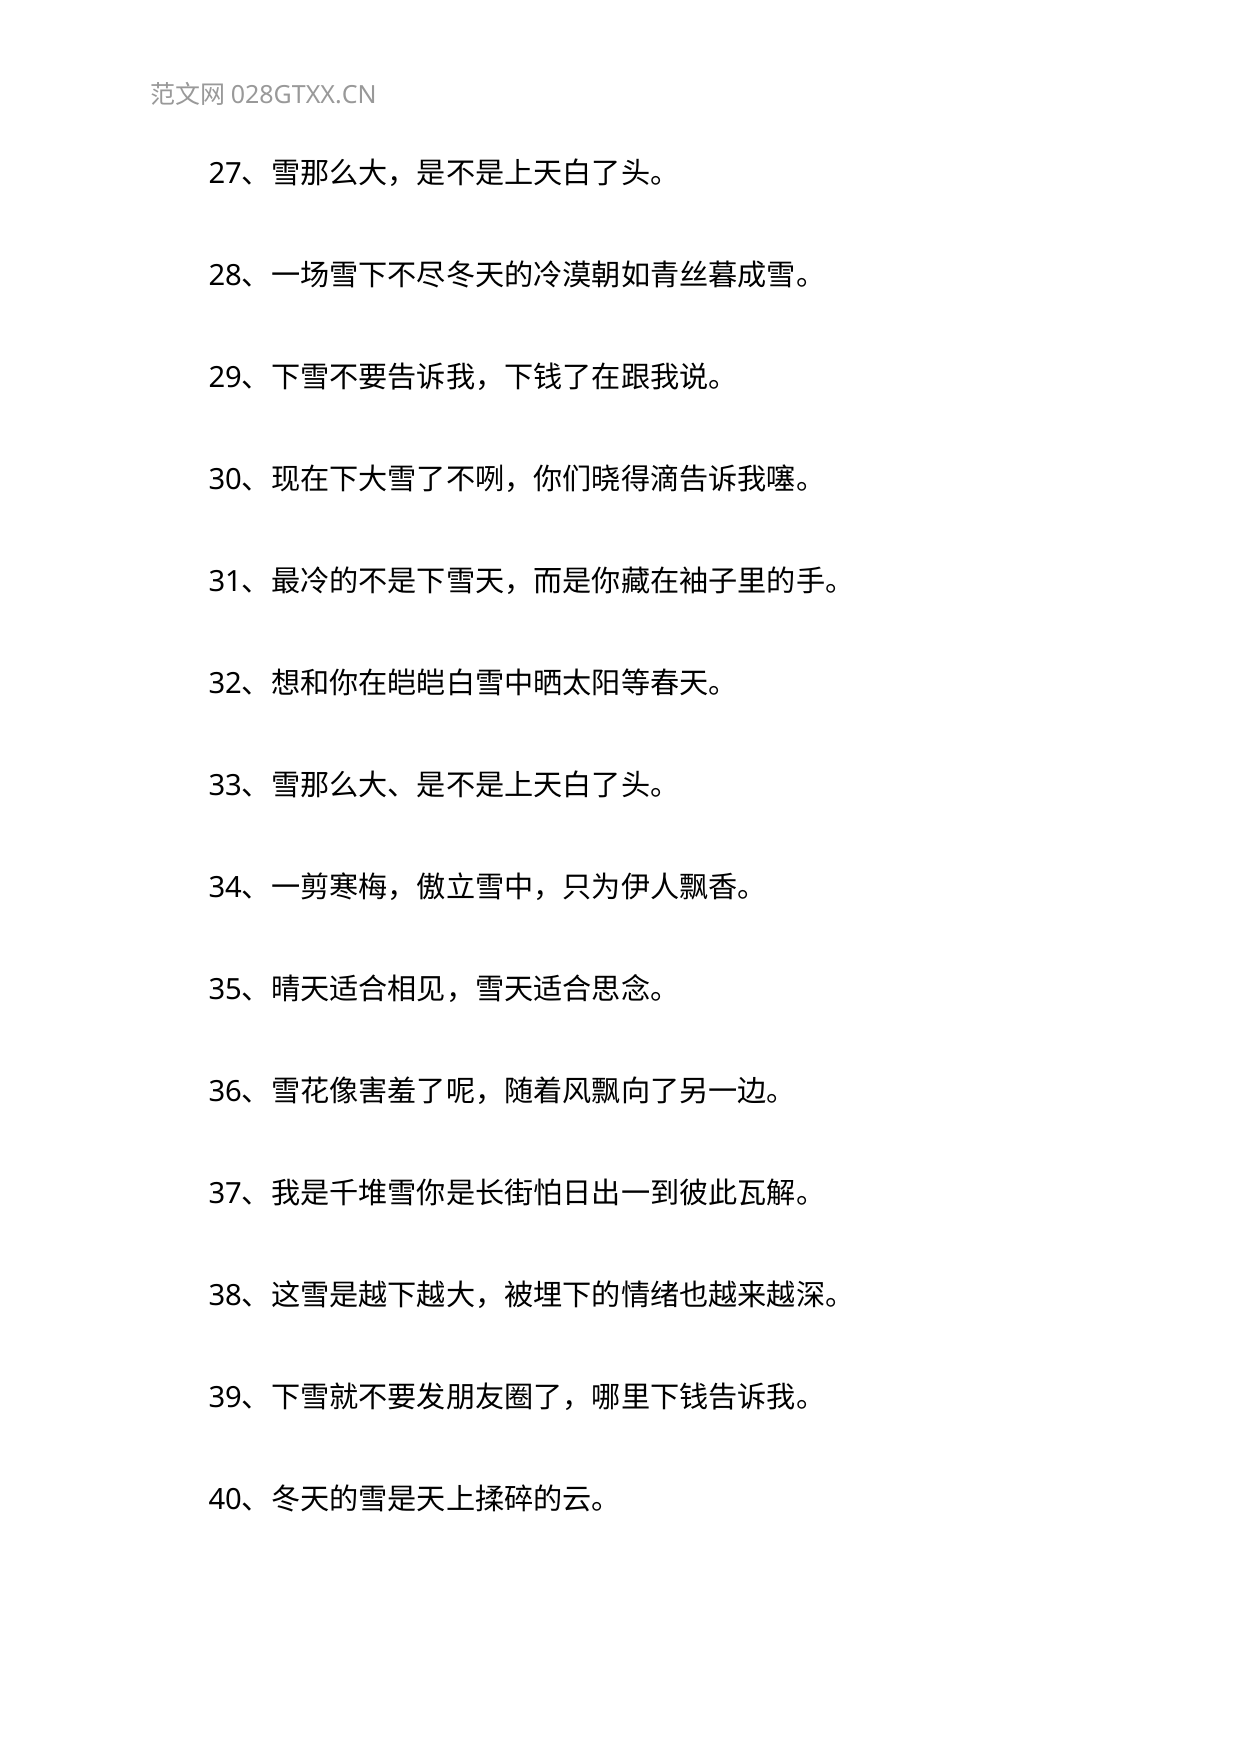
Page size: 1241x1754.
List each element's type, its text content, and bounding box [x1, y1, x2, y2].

text 27、雪那么大，是不是上天白了头。 [150, 150, 1090, 192]
text 28、一场雪下不尽冬天的冷漠朝如青丝暮成雪。 [150, 252, 1090, 294]
text 40、冬天的雪是天上揉碎的云。 [150, 1476, 1090, 1518]
text 30、现在下大雪了不咧，你们晓得滴告诉我噻。 [150, 456, 1090, 498]
text 33、雪那么大、是不是上天白了头。 [150, 762, 1090, 804]
text 37、我是千堆雪你是长街怕日出一到彼此瓦解。 [150, 1170, 1090, 1212]
text 38、这雪是越下越大，被埋下的情绪也越来越深。 [150, 1272, 1090, 1314]
text 32、想和你在皑皑白雪中晒太阳等春天。 [150, 660, 1090, 702]
text 36、雪花像害羞了呢，随着风飘向了另一边。 [150, 1068, 1090, 1110]
text 31、最冷的不是下雪天，而是你藏在袖子里的手。 [150, 558, 1090, 600]
text 29、下雪不要告诉我，下钱了在跟我说。 [150, 354, 1090, 396]
text 34、一剪寒梅，傲立雪中，只为伊人飘香。 [150, 864, 1090, 906]
text 35、晴天适合相见，雪天适合思念。 [150, 966, 1090, 1008]
text 39、下雪就不要发朋友圈了，哪里下钱告诉我。 [150, 1374, 1090, 1416]
